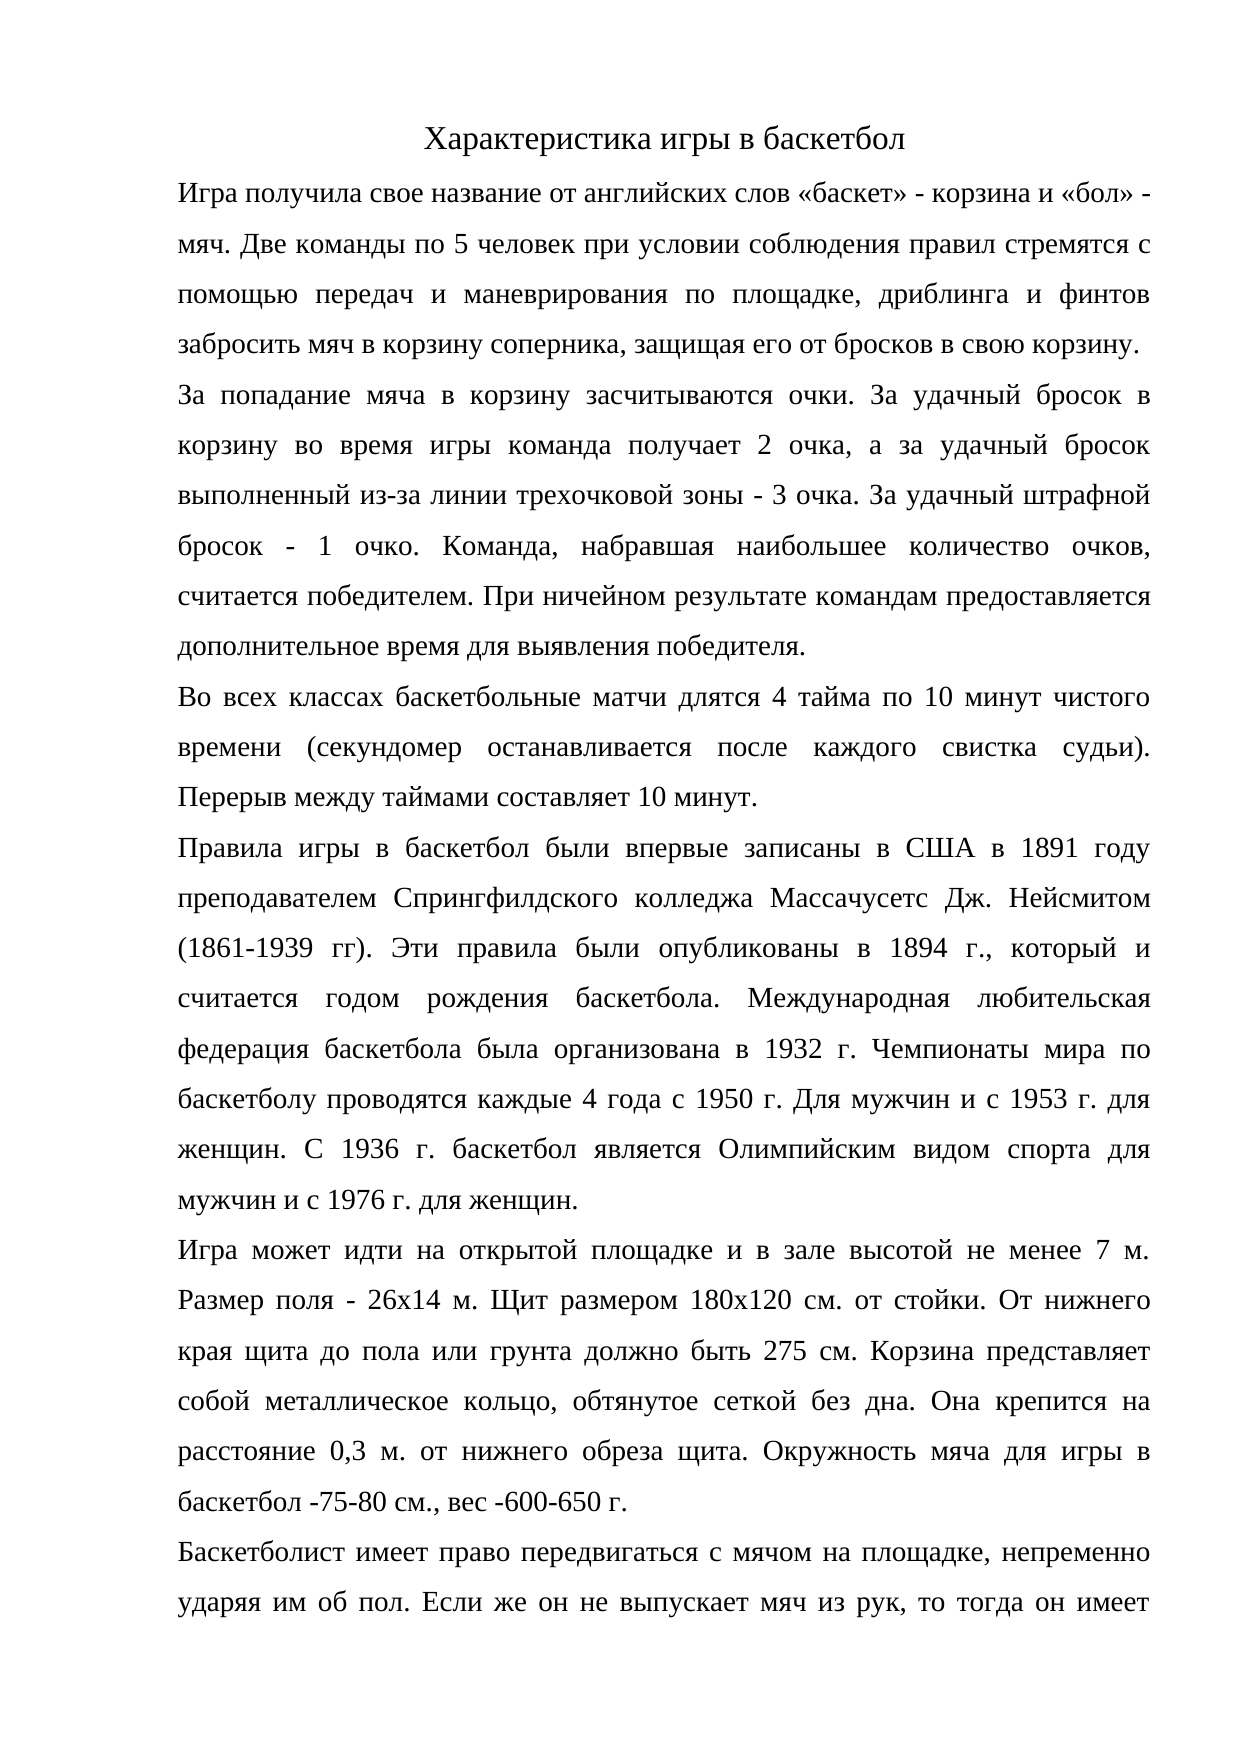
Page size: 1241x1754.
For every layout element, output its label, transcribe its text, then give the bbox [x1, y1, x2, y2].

text Игра может идти на открытой площадке и в зале высотой не менее 7 м. Размер поля - 26x14 м. Щит размером 180x120 см. от стойки. От нижнего края щита до пола или грунта должно быть 275 см. Корзина представляет собой металлическое кольцо, обтянутое сеткой без дна. Она крепится на расстояние 0,3 м. от нижнего обреза щита. Окружность мяча для игры в баскетбол -75-80 см., вес -600-650 г. [177, 1232, 1152, 1517]
text Правила игры в баскетбол были впервые записаны в США в 1891 году преподавателем Спрингфилдского колледжа Массачусетс Дж. Нейсмитом (1861-1939 гг). Эти правила были опубликованы в 1894 г., который и считается годом рождения баскетбола. Международная любительская федерация баскетбола была организована в 1932 г. Чемпионаты мира по баскетболу проводятся каждые 4 года с 1950 г. Для мужчин и с 1953 г. для женщин. С 1936 г. баскетбол является Олимпийским видом спорта для мужчин и с 1976 г. для женщин. [177, 830, 1152, 1215]
text Игра получила свое название от английских слов «баскет» - корзина и «бол» - мяч. Две команды по 5 человек при условии соблюдения правил стремятся с помощью передач и маневрирования по площадке, дриблинга и финтов забросить мяч в корзину соперника, защищая его от бросков в свою корзину. [177, 176, 1152, 360]
text Характеристика игры в баскетбол [177, 118, 1152, 156]
text За попадание мяча в корзину засчитываются очки. За удачный бросок в корзину во время игры команда получает 2 очка, а за удачный бросок выполненный из-за линии трехочковой зоны - 3 очка. За удачный штрафной бросок - 1 очко. Команда, набравшая наибольшее количество очков, считается победителем. При ничейном результате командам предоставляется дополнительное время для выявления победителя. [177, 377, 1152, 662]
text Во всех классах баскетбольные матчи длятся 4 тайма по 10 минут чистого времени (секундомер останавливается после каждого свистка судьи). Перерыв между таймами составляет 10 минут. [177, 679, 1152, 813]
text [177, 1534, 1152, 1618]
